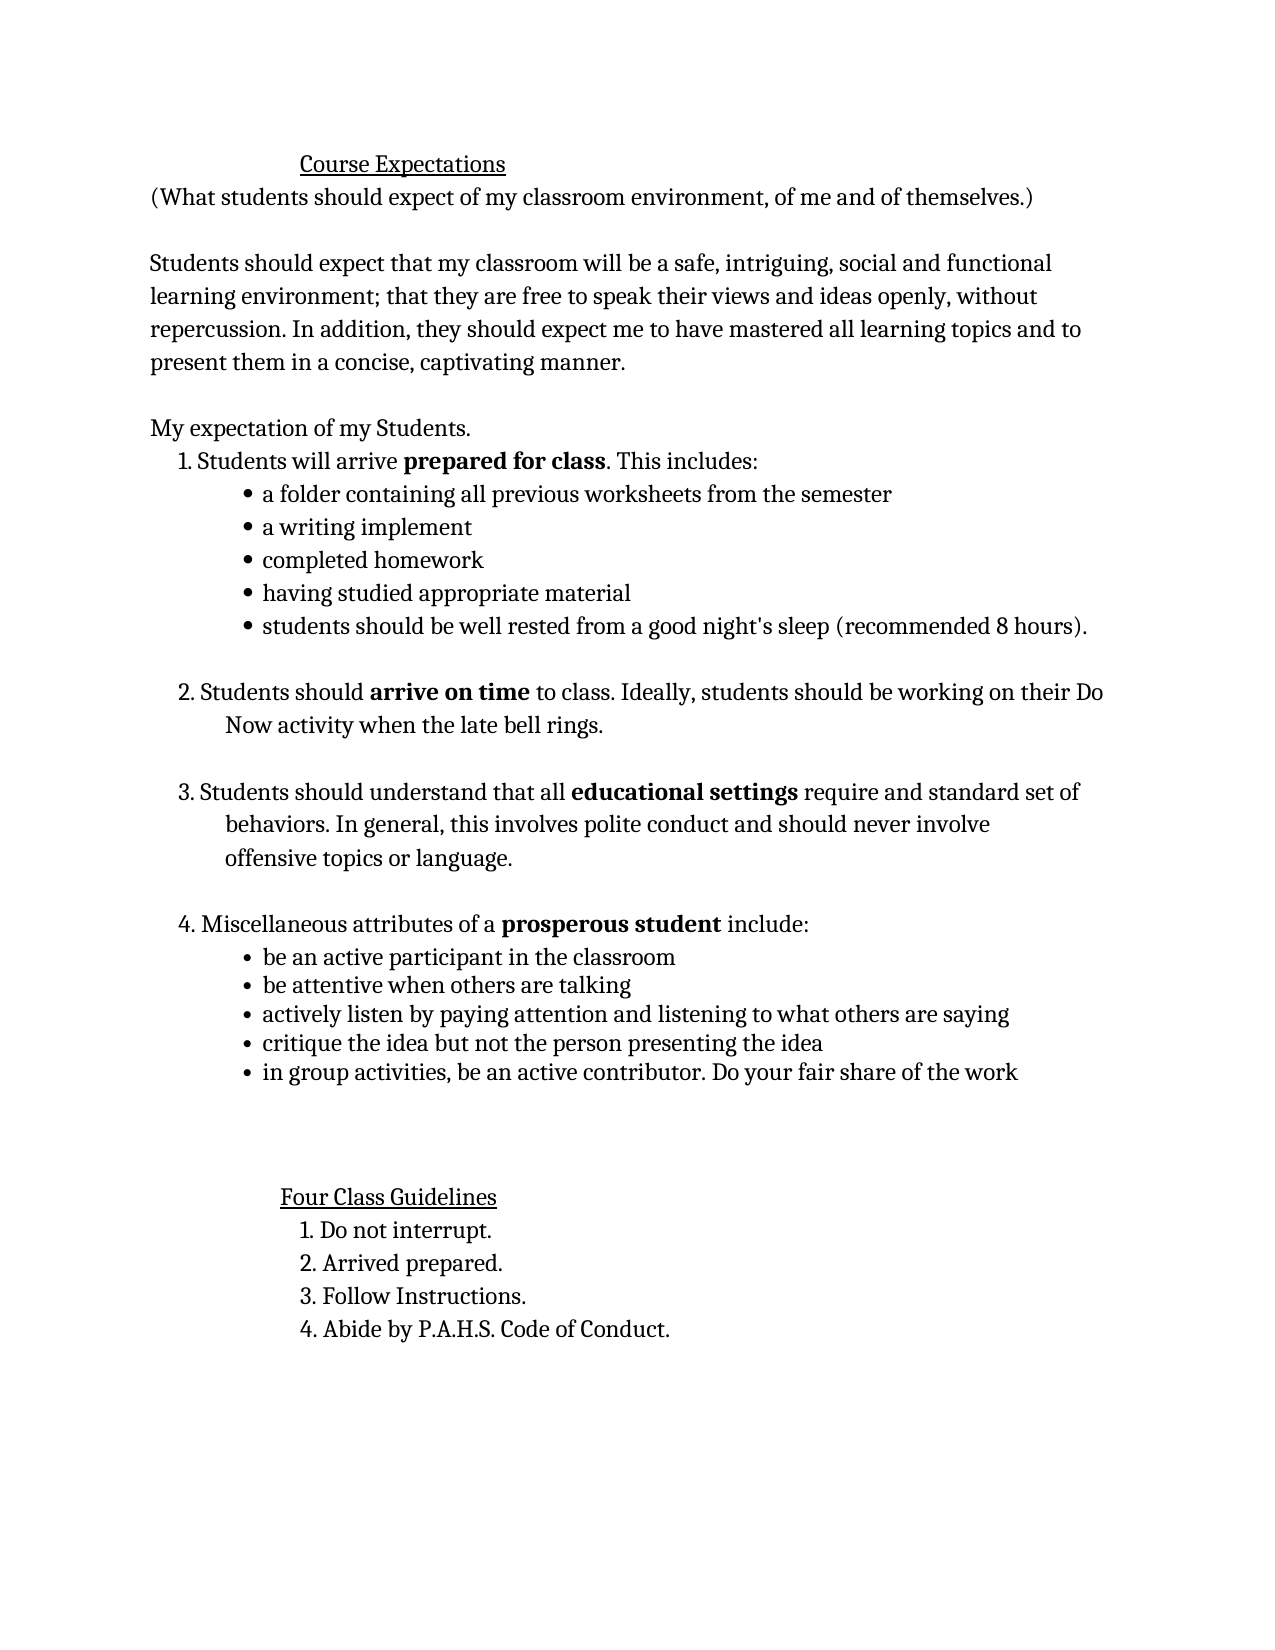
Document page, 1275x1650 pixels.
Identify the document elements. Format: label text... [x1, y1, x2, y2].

text 3. Students should understand that all educational settings require and standard set of behaviors. In general, this involves polite conduct and should never involve offensive topics or language. [131, 777, 1125, 872]
list critique the idea but not the person presenting the idea [244, 1029, 1125, 1057]
text (What students should expect of my classroom environment, of me and of themselves.) [150, 183, 1125, 212]
list actively listen by paying attention and listening to what others are saying [244, 1000, 1125, 1029]
list be attentive when others are talking [244, 971, 1125, 1000]
text 1. Students will arrive prepared for class. This includes: [150, 447, 1125, 476]
list students should be well rested from a good night's sleep (recommended 8 hours). [244, 612, 1144, 641]
text 3. Follow Instructions. [150, 1282, 1125, 1311]
list a writing implement [244, 513, 1125, 542]
list a folder containing all previous worksheets from the semester [244, 480, 1125, 509]
list in group activities, be an active contributor. Do your fair share of the work [244, 1057, 1125, 1086]
text 4. Miscellaneous attributes of a prosperous student include: [178, 909, 1125, 938]
text My expectation of my Students. [150, 414, 1125, 443]
text Students should expect that my classroom will be a safe, intriguing, social and functional learning environment; that they are free to speak their views and ideas openly, without repercussion. In addition, they should expect me to have mastered all learning topics and to present them in a concise, captivating manner. [150, 249, 1125, 377]
list having studied appropriate material [244, 579, 1125, 608]
text 1. Do not interrupt. [150, 1216, 1125, 1244]
text 4. Abide by P.A.H.S. Code of Conduct. [150, 1315, 1125, 1344]
list be an active participant in the classroom [244, 942, 1125, 971]
text 2. Students should arrive on time to class. Ideally, students should be working on their Do Now activity when the late bell rings. [150, 678, 1125, 740]
list completed homework [244, 546, 1125, 575]
text Course Expectations [150, 150, 1125, 179]
text 2. Arrived prepared. [150, 1249, 1125, 1278]
text Four Class Guidelines [150, 1183, 1125, 1212]
